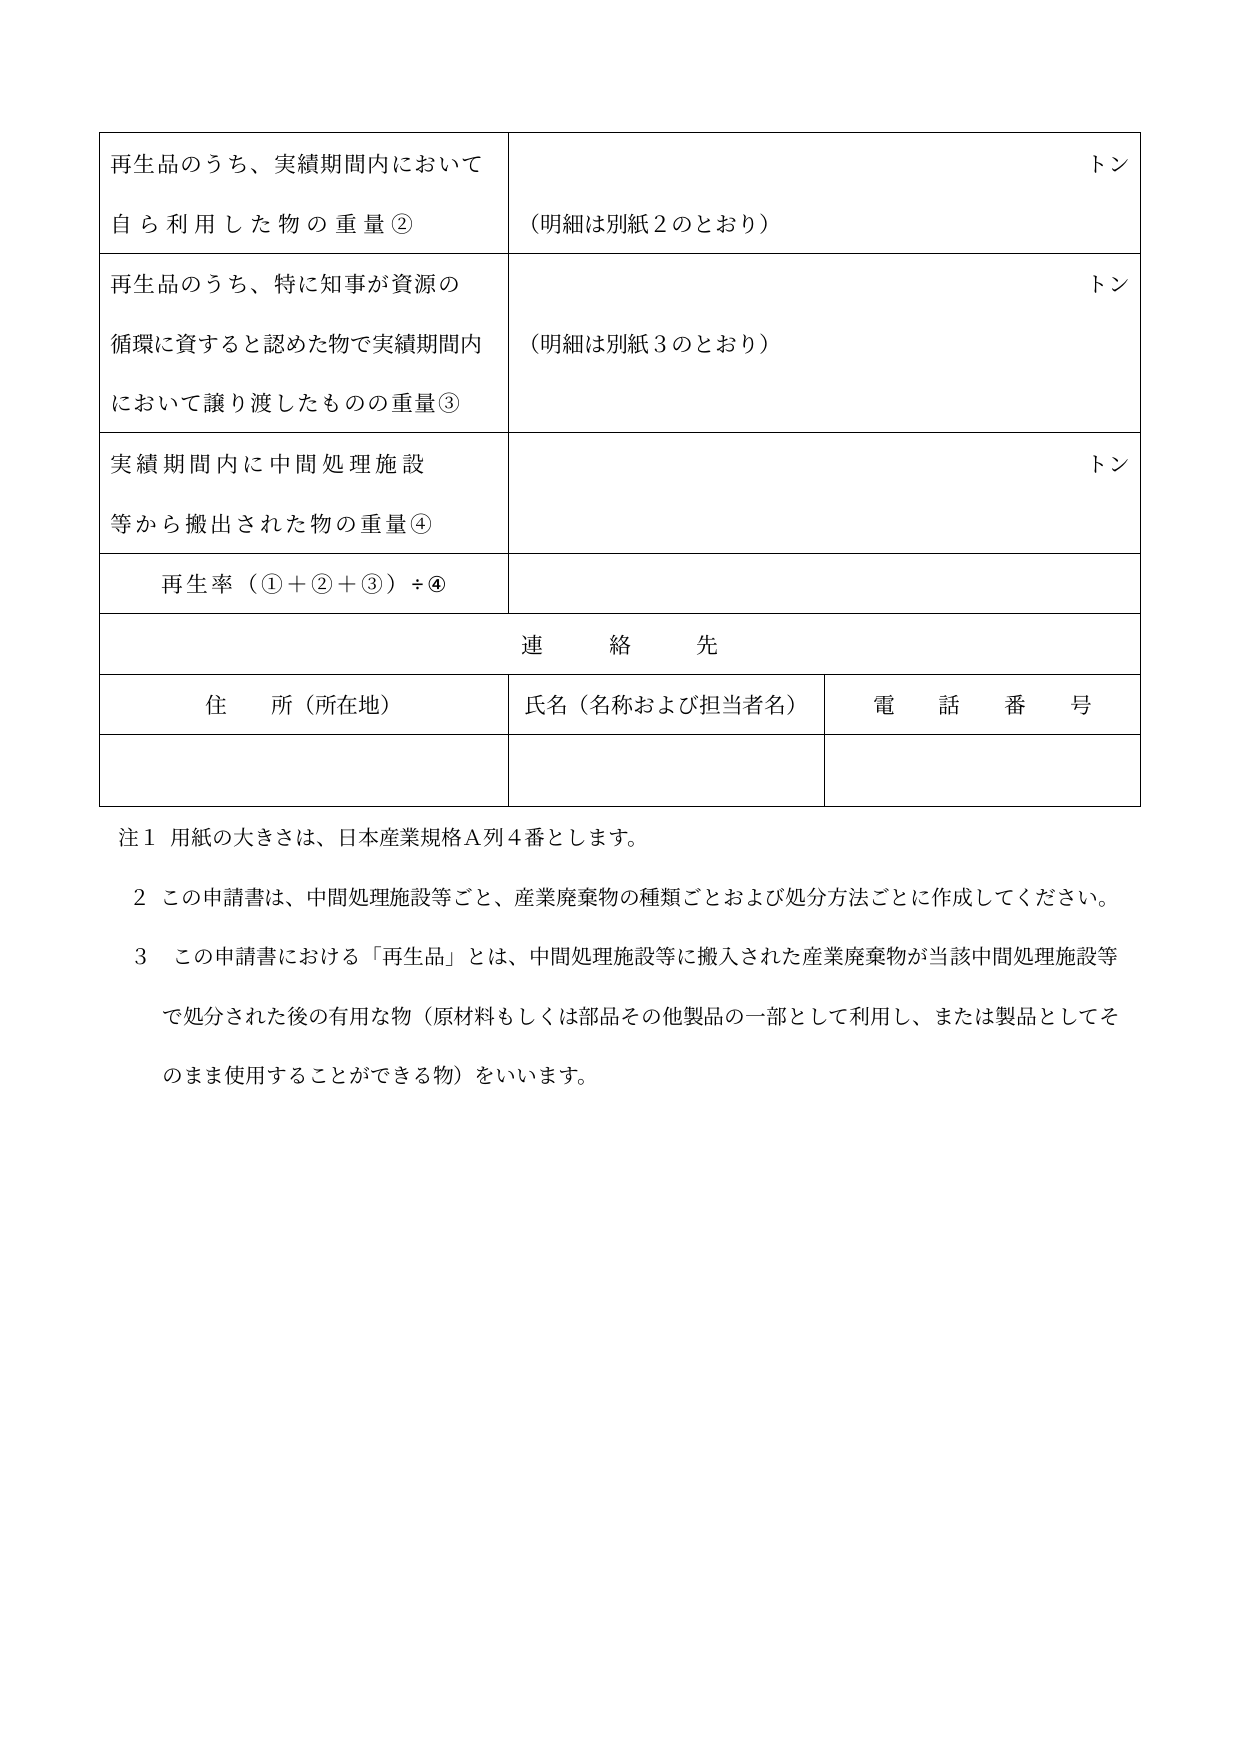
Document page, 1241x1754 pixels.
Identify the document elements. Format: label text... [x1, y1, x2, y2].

table_cell トン （明細は別紙２のとおり） [509, 133, 1140, 252]
table_cell トン [509, 433, 1140, 552]
text ２ この申請書は、中間処理施設等ごと、産業廃棄物の種類ごとおよび処分方法ごとに作成してください。 [118, 866, 1122, 926]
table_cell [509, 554, 1140, 613]
table_cell トン （明細は別紙３のとおり） [509, 254, 1140, 432]
table_cell [509, 735, 824, 806]
table_cell [825, 735, 1140, 806]
table_cell 実績期間内に中間処理施設 等から搬出された物の重量④ [100, 433, 508, 552]
table_cell 再生品のうち、実績期間内において 自ら利用した物の重量② [100, 133, 508, 252]
table_cell 連 絡 先 [100, 614, 1140, 674]
table_cell 氏名（名称および担当者名） [509, 675, 824, 734]
text 注１ 用紙の大きさは、日本産業規格Ａ列４番とします。 [118, 807, 1122, 866]
table_cell 電 話 番 号 [825, 675, 1140, 734]
table_cell [100, 735, 508, 806]
table_cell 住 所（所在地） [100, 675, 508, 734]
table_cell 再生品のうち、特に知事が資源の 循環に資すると認めた物で実績期間内 において譲り渡したものの重量③ [100, 254, 508, 432]
table_cell 再生率（①＋②＋③）÷④ [100, 554, 508, 613]
text ３ この申請書における「再生品」とは、中間処理施設等に搬入された産業廃棄物が当該中間処理施設等で処分された後の有用な物（原材料もしくは部品その他製品の一部として利用し、または製品としてそのまま使用することができる物）をいいます。 [118, 926, 1122, 1105]
